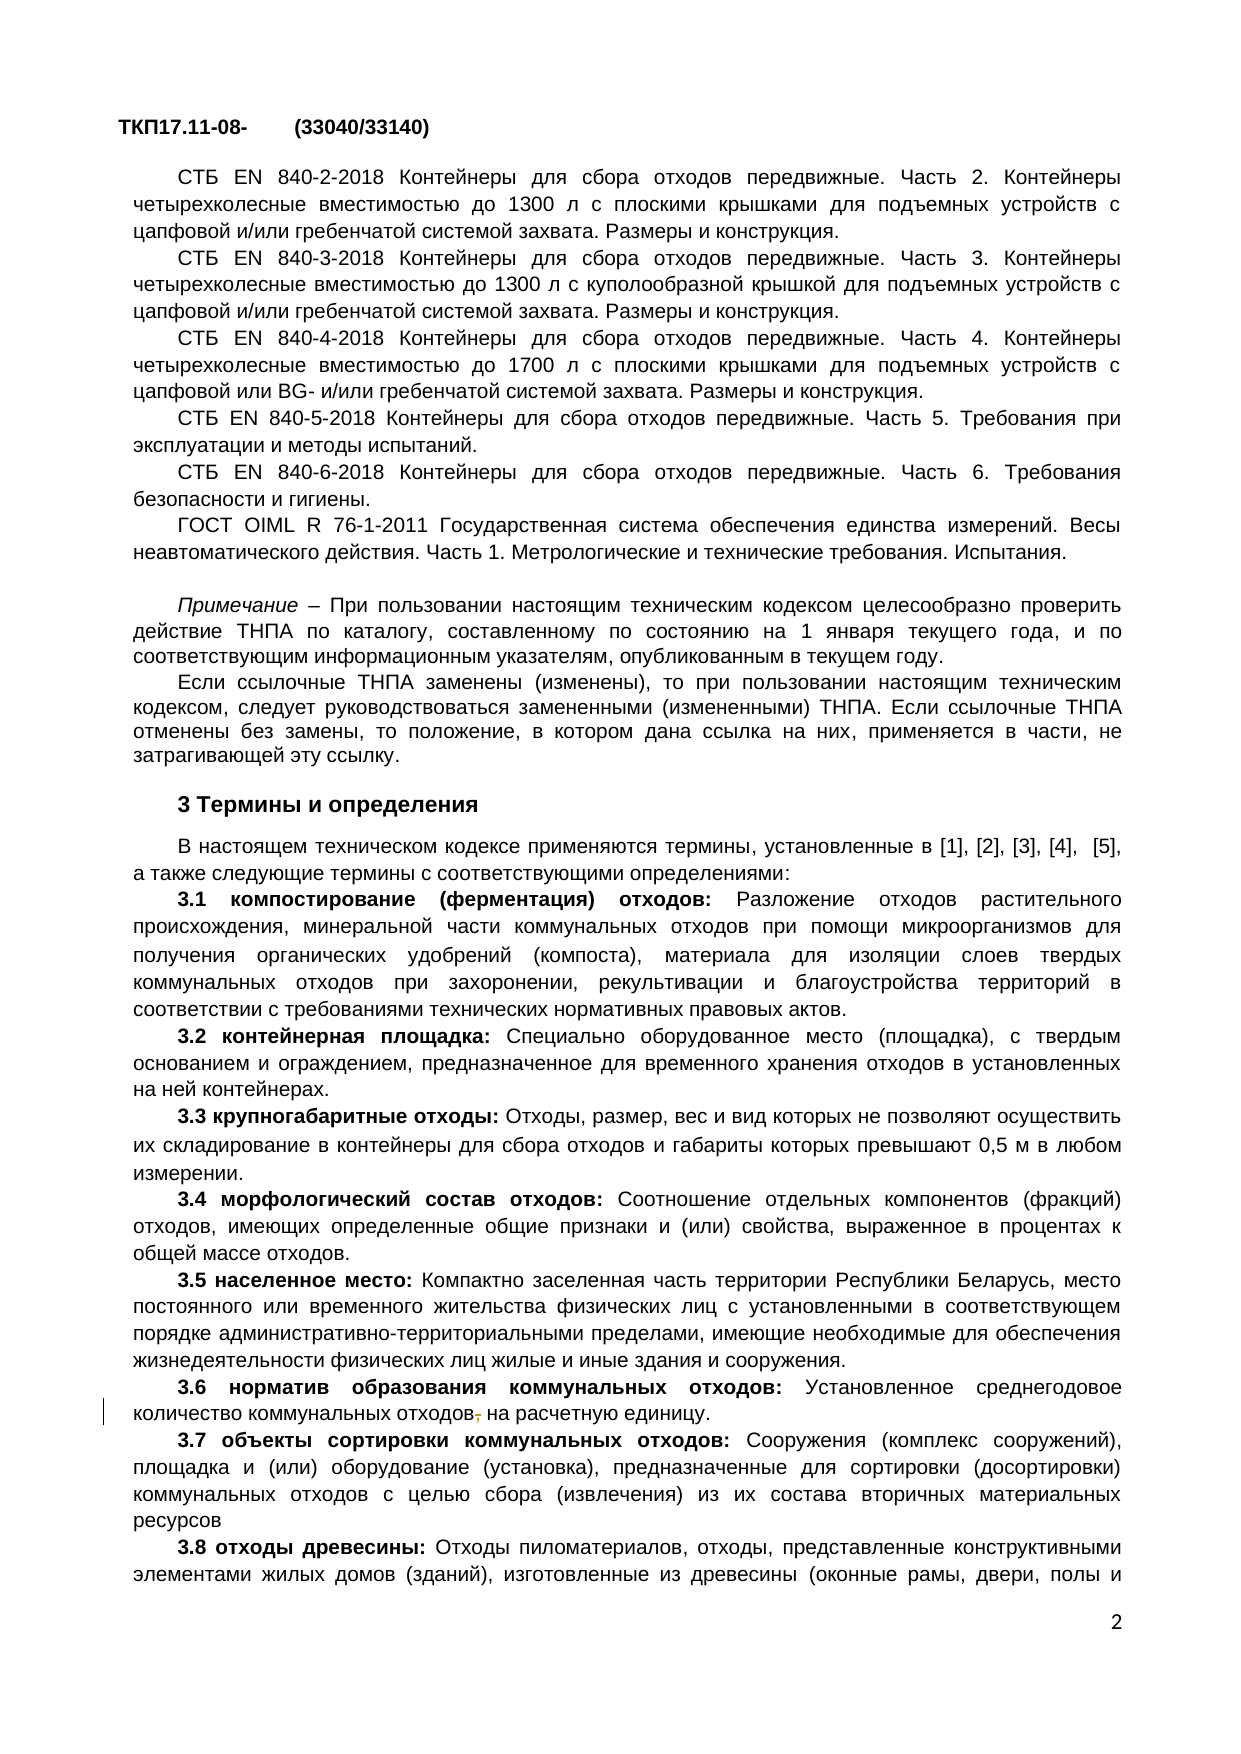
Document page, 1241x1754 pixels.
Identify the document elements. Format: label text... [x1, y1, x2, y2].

subtitle 3 Термины и определения [133, 791, 1122, 817]
text Примечание – При пользовании настоящим техническим кодексом целесообразно проверить действие ТНПА по каталогу, составленному по состоянию на 1 января текущего года, и по соответствующим информационным указателям, опубликованным в текущем году. [133, 593, 1122, 668]
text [133, 1535, 1122, 1586]
text Если ссылочные ТНПА заменены (изменены), то при пользовании настоящим техническим кодексом, следует руководствоваться замененными (измененными) ТНПА. Если ссылочные ТНПА отменены без замены, то положение, в котором дана ссылка на них, применяется в части, не затрагивающей эту ссылку. [133, 670, 1122, 767]
text 3.5 населенное место: Компактно заселенная часть территории Республики Беларусь, место постоянного или временного жительства физических лиц с установленными в соответствующем порядке административно-территориальными пределами, имеющие необходимые для обеспечения жизнедеятельности физических лиц жилые и иные здания и сооружения. [133, 1267, 1122, 1372]
text СТБ EN 840-5-2018 Контейнеры для сбора отходов передвижные. Часть 5. Требования при эксплуатации и методы испытаний. [133, 406, 1122, 457]
text СТБ EN 840-4-2018 Контейнеры для сбора отходов передвижные. Часть 4. Контейнеры четырехколесные вместимостью до 1700 л с плоскими крышками для подъемных устройств с цапфовой или BG- и/или гребенчатой системой захвата. Размеры и конструкция. [133, 326, 1122, 403]
text 3.7 объекты сортировки коммунальных отходов: Сооружения (комплекс сооружений), площадка и (или) оборудование (установка), предназначенные для сортировки (досортировки) коммунальных отходов с целью сбора (извлечения) из их состава вторичных материальных ресурсов [133, 1428, 1122, 1532]
text СТБ EN 840-6-2018 Контейнеры для сбора отходов передвижные. Часть 6. Требования безопасности и гигиены. [133, 460, 1122, 510]
text СТБ EN 840-2-2018 Контейнеры для сбора отходов передвижные. Часть 2. Контейнеры четырехколесные вместимостью до 1300 л с плоскими крышками для подъемных устройств с цапфовой и/или гребенчатой системой захвата. Размеры и конструкция. [133, 165, 1122, 243]
text 3.2 контейнерная площадка: Специально оборудованное место (площадка), с твердым основанием и ограждением, предназначенное для временного хранения отходов в установленных на ней контейнерах. [133, 1024, 1122, 1101]
text СТБ EN 840-3-2018 Контейнеры для сбора отходов передвижные. Часть 3. Контейнеры четырехколесные вместимостью до 1300 л с куполообразной крышкой для подъемных устройств с цапфовой и/или гребенчатой системой захвата. Размеры и конструкция. [133, 246, 1122, 323]
text 3.6 норматив образования коммунальных отходов: Установленное среднегодовое количество коммунальных отходов на расчетную единицу. [133, 1374, 1122, 1425]
text В настоящем техническом кодексе применяются термины, установленные в [1], [2], [3], [4], [5], а также следующие термины с соответствующими определениями: [133, 834, 1122, 884]
text ГОСТ OIML R 76-1-2011 Государственная система обеспечения единства измерений. Весы неавтоматического действия. Часть 1. Метрологические и технические требования. Испытания. [133, 513, 1122, 564]
text 3.1 компостирование (ферментация) отходов: Разложение отходов растительного происхождения, минеральной части коммунальных отходов при помощи микроорганизмов для получения органических удобрений (компоста), материала для изоляции слоев твердых коммунальных отходов при захоронении, рекультивации и благоустройства территорий в соответствии с требованиями технических нормативных правовых актов. [133, 887, 1122, 1021]
text 3.3 крупногабаритные отходы: Отходы, размер, вес и вид которых не позволяют осуществить их складирование в контейнеры для сбора отходов и габариты которых превышают 0,5 м в любом измерении. [133, 1104, 1122, 1184]
text 3.4 морфологический состав отходов: Соотношение отдельных компонентов (фракций) отходов, имеющих определенные общие признаки и (или) свойства, выраженное в процентах к общей массе отходов. [133, 1187, 1122, 1264]
